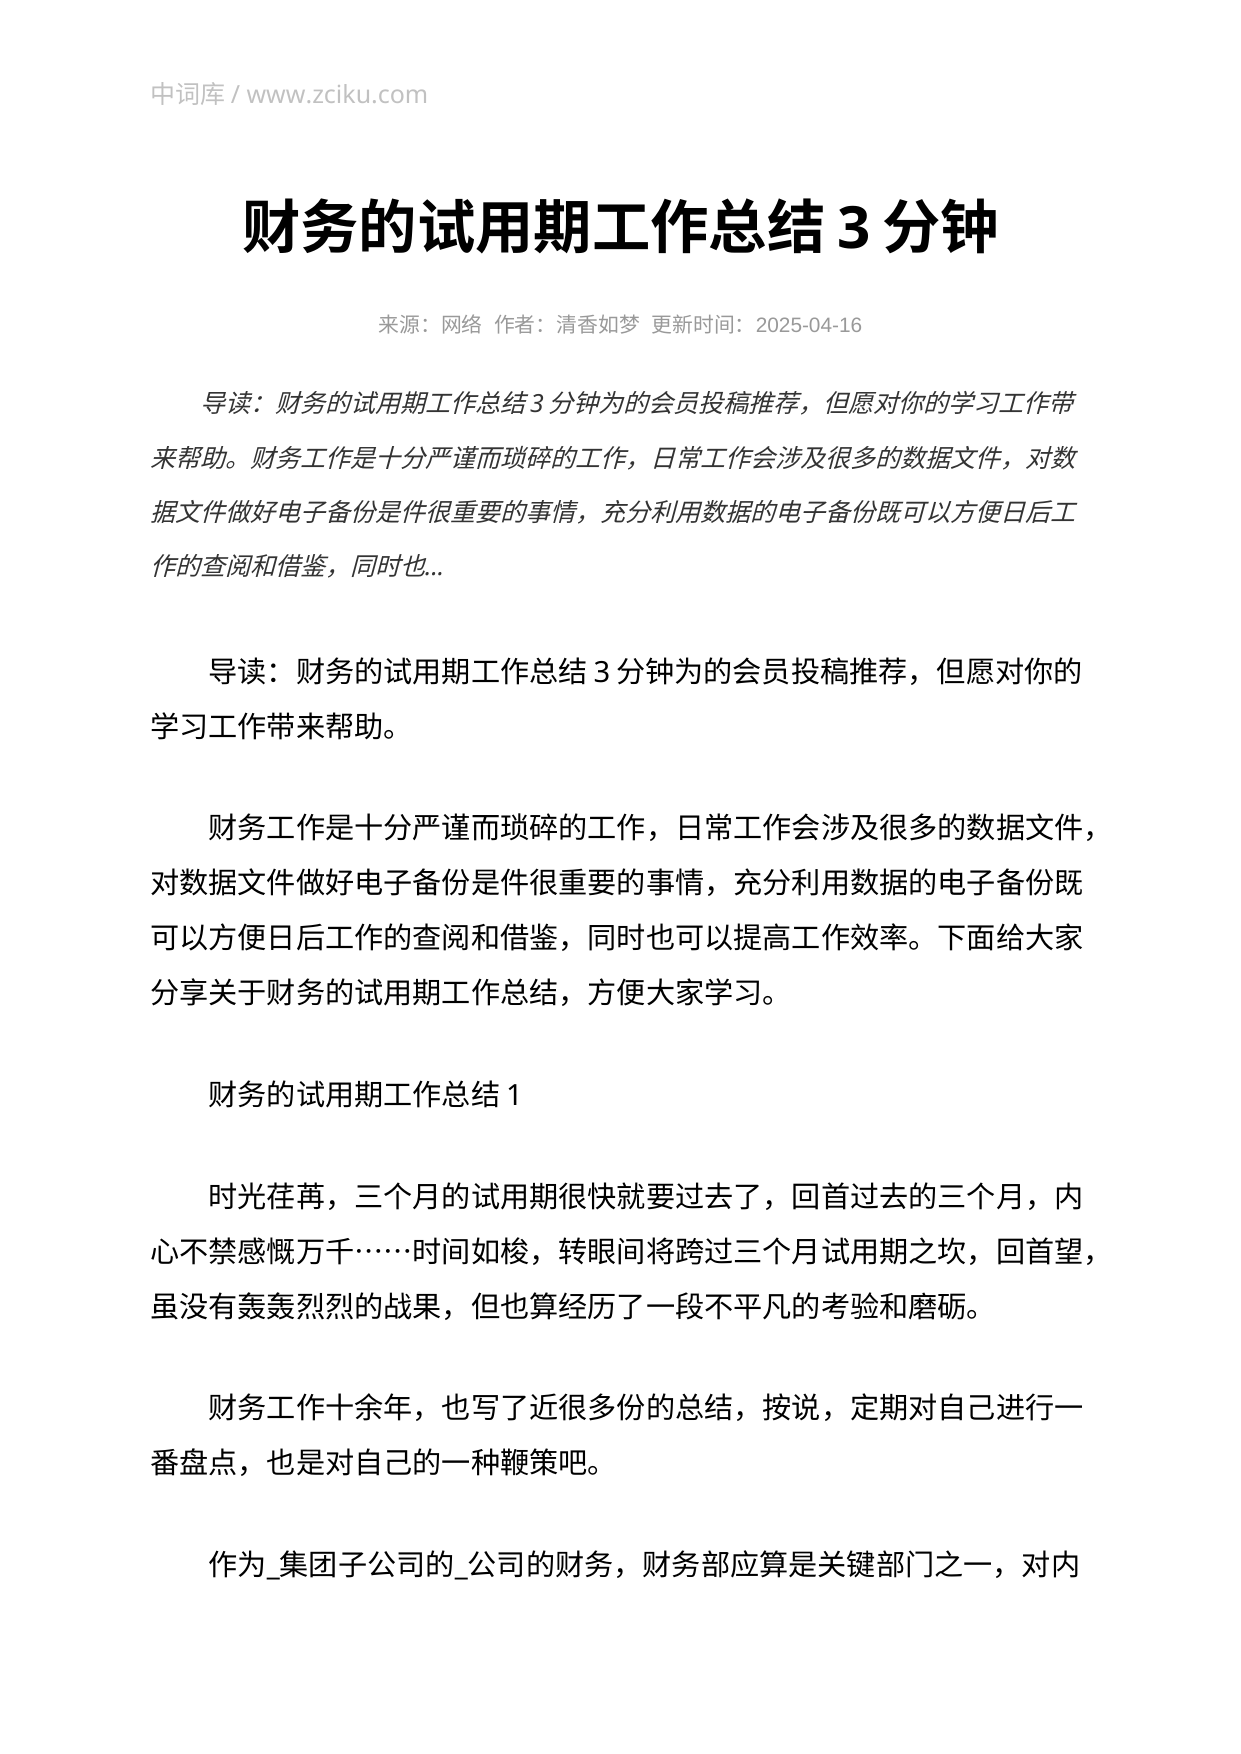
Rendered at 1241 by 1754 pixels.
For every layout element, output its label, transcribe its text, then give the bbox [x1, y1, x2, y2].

text 导读：财务的试用期工作总结3分钟为的会员投稿推荐，但愿对你的学习工作带来帮助。 [150, 648, 1090, 745]
subtitle 财务的试用期工作总结3分钟 [150, 181, 1090, 266]
text 来源：网络 作者：清香如梦 更新时间：2025-04-16 [150, 313, 1090, 337]
text 导读：财务的试用期工作总结3分钟为的会员投稿推荐，但愿对你的学习工作带来帮助。财务工作是十分严谨而琐碎的工作，日常工作会涉及很多的数据文件，对数据文件做好电子备份是件很重要的事情，充分利用数据的电子备份既可以方便日后工作的查阅和借鉴，同时也... [150, 384, 1090, 583]
text 财务工作十余年，也写了近很多份的总结，按说，定期对自己进行一番盘点，也是对自己的一种鞭策吧。 [150, 1385, 1090, 1482]
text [150, 1542, 1090, 1584]
text 财务的试用期工作总结1 [150, 1071, 1090, 1114]
text 时光荏苒，三个月的试用期很快就要过去了，回首过去的三个月，内心不禁感慨万千……时间如梭，转眼间将跨过三个月试用期之坎，回首望，虽没有轰轰烈烈的战果，但也算经历了一段不平凡的考验和磨砺。 [150, 1173, 1090, 1325]
text 财务工作是十分严谨而琐碎的工作，日常工作会涉及很多的数据文件，对数据文件做好电子备份是件很重要的事情，充分利用数据的电子备份既可以方便日后工作的查阅和借鉴，同时也可以提高工作效率。下面给大家分享关于财务的试用期工作总结，方便大家学习。 [150, 805, 1090, 1012]
